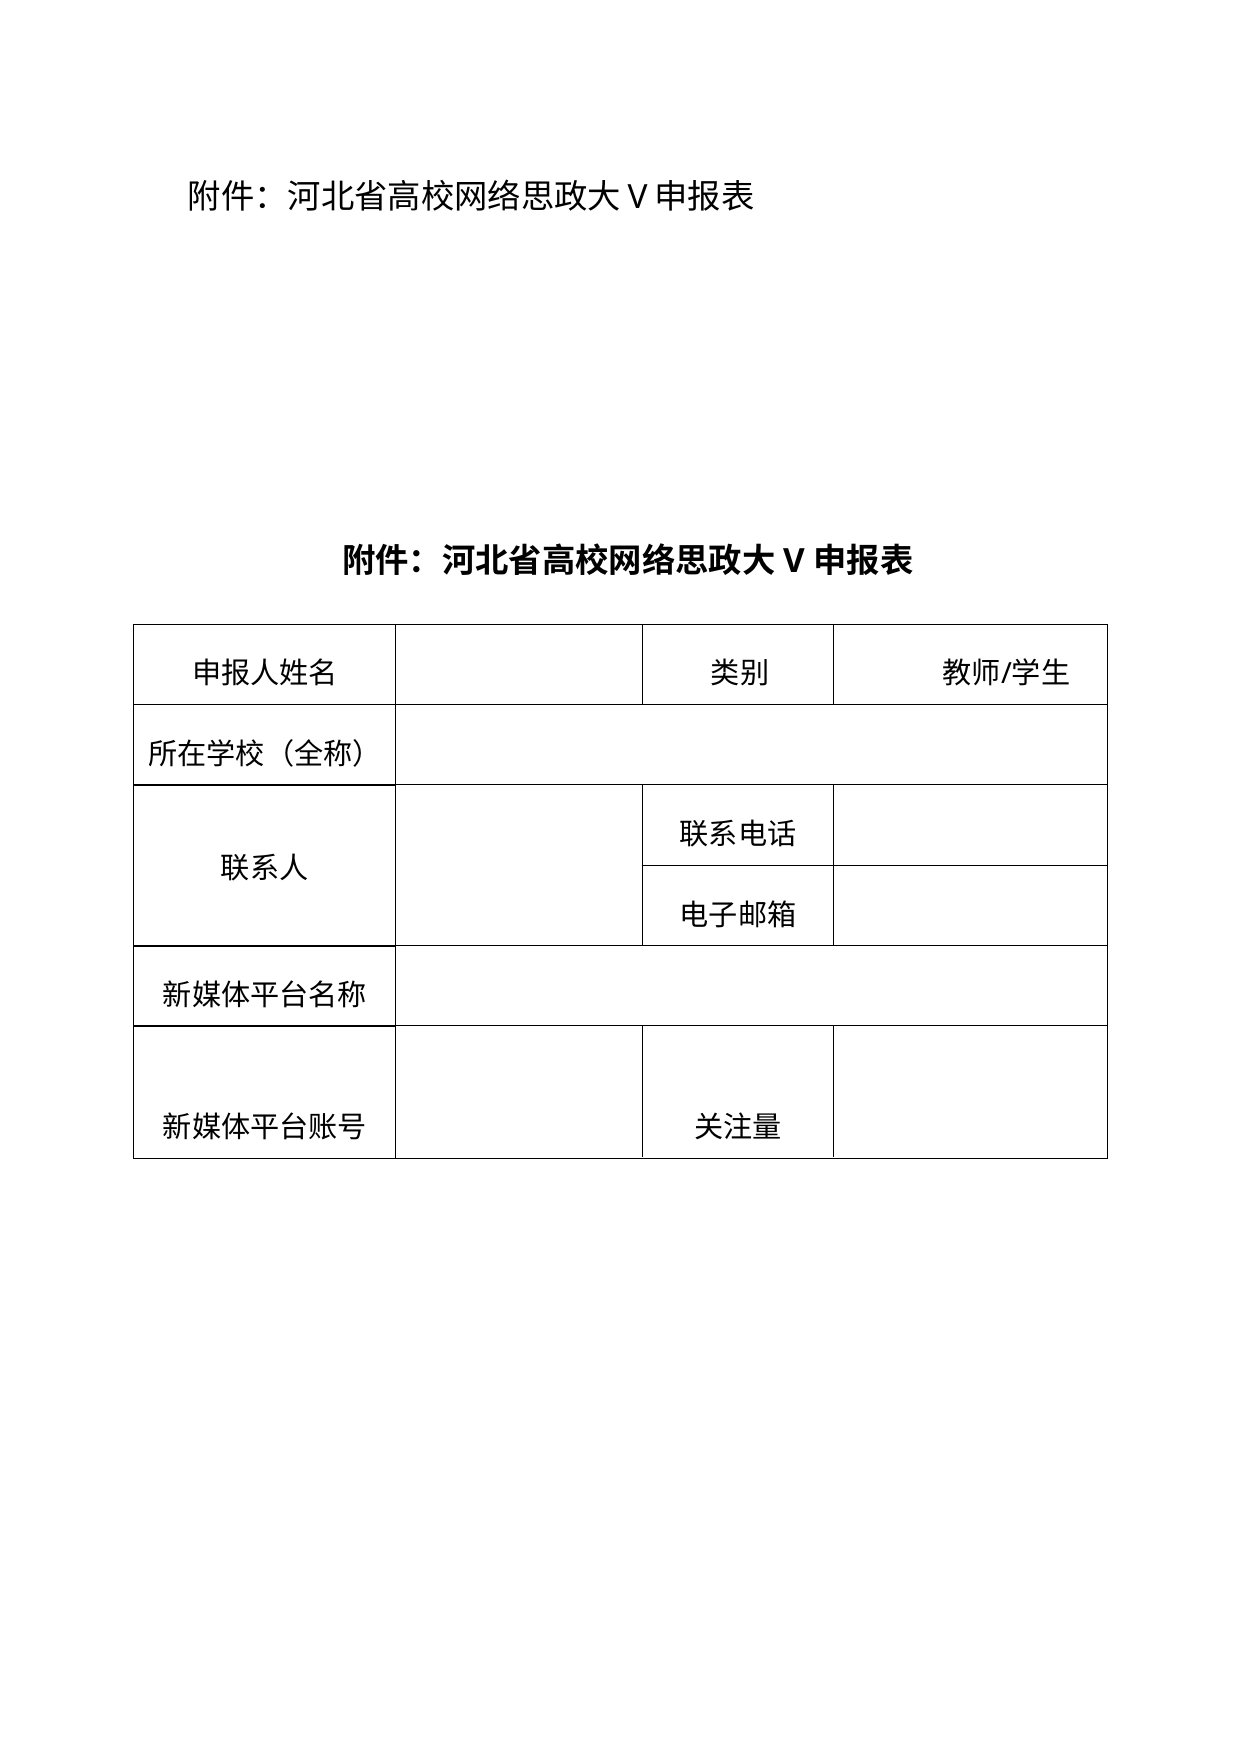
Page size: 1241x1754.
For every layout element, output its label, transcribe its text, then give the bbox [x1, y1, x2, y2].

text 附件：河北省高校网络思政大V申报表 [187, 162, 1053, 227]
table_cell 关注量 [642, 1026, 834, 1158]
table_cell [396, 785, 642, 945]
table_header [396, 625, 642, 704]
table_header 类别 [643, 625, 833, 704]
table_cell [396, 946, 1107, 1025]
table_cell 联系电话 [643, 785, 833, 864]
table_cell 电子邮箱 [643, 866, 833, 945]
table_cell 所在学校（全称） [134, 705, 395, 784]
table_cell 新媒体平台账号 [134, 1027, 395, 1158]
table_cell 联系人 [134, 786, 395, 945]
table_cell [834, 785, 1107, 864]
table_cell 新媒体平台名称 [134, 947, 395, 1025]
table_header 教师/学生 [834, 625, 1107, 704]
table_cell [396, 705, 1107, 784]
table_cell [396, 1026, 642, 1158]
table_cell [834, 866, 1107, 945]
table_cell [834, 1026, 1107, 1158]
table_header 申报人姓名 [134, 625, 395, 704]
text 附件：河北省高校网络思政大 V 申报表 [202, 526, 1053, 591]
